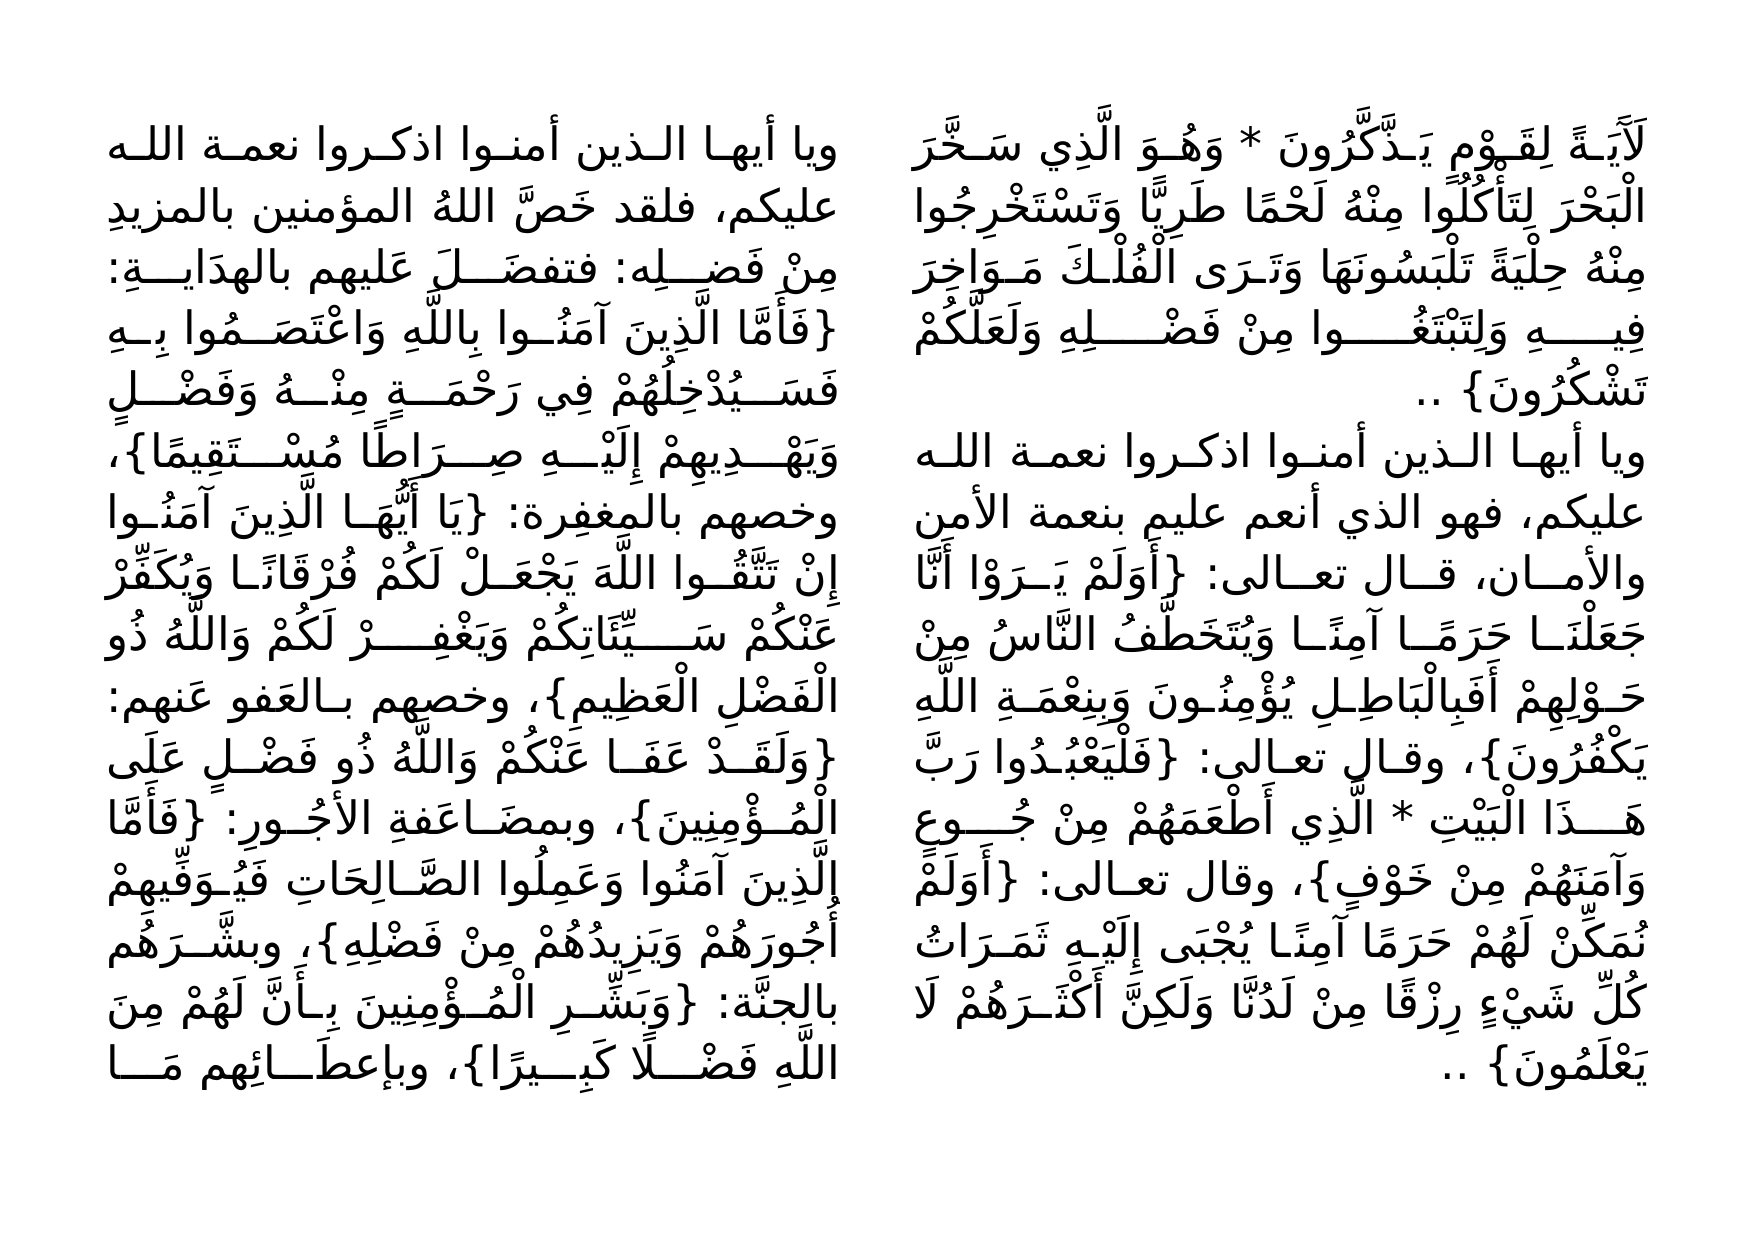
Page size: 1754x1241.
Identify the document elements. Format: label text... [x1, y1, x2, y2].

text ويا أيها الذين أمنوا اذكروا نعمة الله عليكم، فهو الذي أنعم عليم بنعمة الأمن والأمان، قال تعالى: {أَوَلَمْ يَرَوْا أَنَّا جَعَلْنَا حَرَمًا آمِنًا وَيُتَخَطَّفُ النَّاسُ مِنْ حَوْلِهِمْ أَفَبِالْبَاطِلِ يُؤْمِنُونَ وَبِنِعْمَةِ اللَّهِ يَكْفُرُونَ}، وقال تعالى: {فَلْيَعْبُدُوا رَبَّ هَذَا الْبَيْتِ * الَّذِي أَطْعَمَهُمْ مِنْ جُوعٍ وَآمَنَهُمْ مِنْ خَوْفٍ}، وقال تعالى: {أَوَلَمْ نُمَكِّنْ لَهُمْ حَرَمًا آمِنًا يُجْبَى إِلَيْهِ ثَمَرَاتُ كُلِّ شَيْءٍ رِزْقًا مِنْ لَدُنَّا وَلَكِنَّ أَكْثَرَهُمْ لَا يَعْلَمُونَ} .. [914, 424, 1648, 1090]
